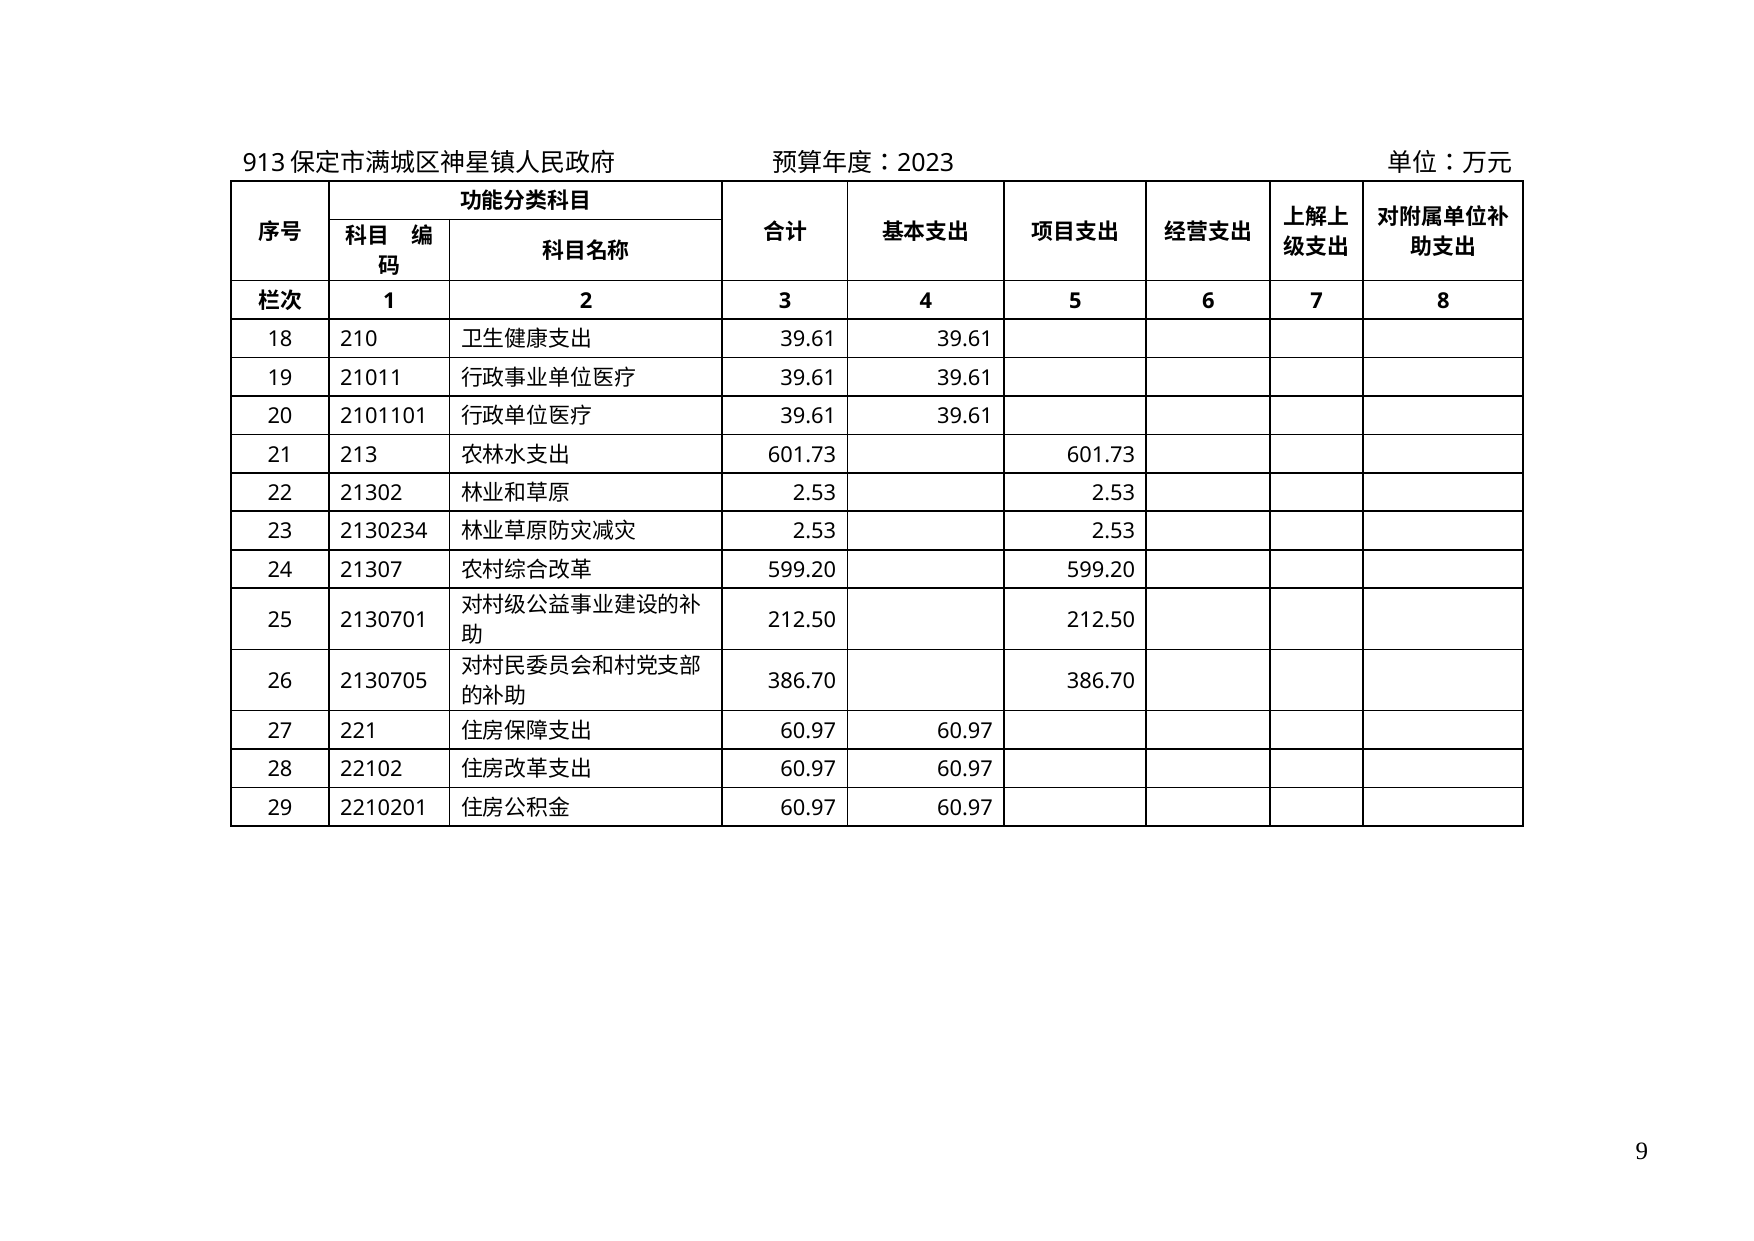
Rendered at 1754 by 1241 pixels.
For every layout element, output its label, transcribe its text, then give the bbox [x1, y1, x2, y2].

table_cell 上解上级支出 [1271, 182, 1362, 280]
table_cell 27 [232, 711, 328, 748]
table_cell [848, 551, 1003, 587]
table_cell 4 [848, 281, 1003, 318]
table_cell 2.53 [1005, 512, 1145, 549]
table_cell 21302 [330, 474, 449, 510]
table_cell 39.61 [723, 320, 847, 357]
table_cell 2130234 [330, 512, 449, 549]
table_cell [848, 474, 1003, 510]
table_cell [1005, 320, 1145, 357]
table_cell 2.53 [1005, 474, 1145, 510]
table_cell [1005, 711, 1145, 748]
table_cell [848, 512, 1003, 549]
table_cell [1364, 474, 1522, 510]
table_header 预算年度：2023 [723, 143, 1003, 180]
table_cell [1147, 750, 1269, 786]
table_cell [1271, 788, 1362, 825]
table_cell 2 [450, 281, 721, 318]
table_cell [848, 589, 1003, 648]
table_cell 2210201 [330, 788, 449, 825]
table_cell [848, 435, 1003, 472]
table_cell [1005, 358, 1145, 395]
table_cell 林业和草原 [450, 474, 721, 510]
table_cell 60.97 [723, 788, 847, 825]
table_cell 2130701 [330, 589, 449, 648]
table_cell 39.61 [848, 358, 1003, 395]
table_cell 6 [1147, 281, 1269, 318]
table_cell 住房保障支出 [450, 711, 721, 748]
table_cell 39.61 [723, 397, 847, 433]
table_cell [1364, 397, 1522, 433]
table_cell 22 [232, 474, 328, 510]
table_cell [1271, 435, 1362, 472]
table_cell [1271, 397, 1362, 433]
table_cell 1 [330, 281, 449, 318]
table_cell [1147, 788, 1269, 825]
table_cell [1271, 589, 1362, 648]
table_cell 23 [232, 512, 328, 549]
table_cell 21307 [330, 551, 449, 587]
table_cell 对村民委员会和村党支部的补助 [450, 650, 721, 709]
table_cell 合计 [723, 182, 847, 280]
table_cell 农村综合改革 [450, 551, 721, 587]
table_cell [1147, 358, 1269, 395]
table_cell 8 [1364, 281, 1522, 318]
table_cell [1364, 358, 1522, 395]
table_cell 60.97 [723, 711, 847, 748]
table_cell 22102 [330, 750, 449, 786]
table_cell [1147, 650, 1269, 709]
table_cell 26 [232, 650, 328, 709]
table_cell 28 [232, 750, 328, 786]
table_cell 599.20 [723, 551, 847, 587]
table_cell [1147, 589, 1269, 648]
table_cell 住房改革支出 [450, 750, 721, 786]
table_cell [1271, 750, 1362, 786]
table_cell 行政单位医疗 [450, 397, 721, 433]
table_cell 25 [232, 589, 328, 648]
table_cell 基本支出 [848, 182, 1003, 280]
table_cell [1364, 750, 1522, 786]
table_cell 21 [232, 435, 328, 472]
table_cell [1147, 512, 1269, 549]
table_cell 599.20 [1005, 551, 1145, 587]
table_cell 对村级公益事业建设的补助 [450, 589, 721, 648]
table_cell 39.61 [723, 358, 847, 395]
table_cell [1005, 397, 1145, 433]
table_cell [1147, 711, 1269, 748]
table_cell 农林水支出 [450, 435, 721, 472]
table_header 单位：万元 [1005, 143, 1522, 180]
table_cell [1147, 551, 1269, 587]
table_cell 行政事业单位医疗 [450, 358, 721, 395]
table_cell [1364, 788, 1522, 825]
table_header 913保定市满城区神星镇人民政府 [232, 143, 721, 180]
table_cell 卫生健康支出 [450, 320, 721, 357]
table_cell 386.70 [1005, 650, 1145, 709]
table_cell [1364, 650, 1522, 709]
table_cell [1005, 788, 1145, 825]
table_cell 601.73 [723, 435, 847, 472]
table_cell 212.50 [1005, 589, 1145, 648]
table_cell 60.97 [848, 788, 1003, 825]
table_cell 39.61 [848, 320, 1003, 357]
table_cell [1271, 358, 1362, 395]
table_cell 项目支出 [1005, 182, 1145, 280]
table_cell 60.97 [848, 750, 1003, 786]
table_cell 7 [1271, 281, 1362, 318]
table_cell [1005, 750, 1145, 786]
table_cell 林业草原防灾减灾 [450, 512, 721, 549]
table_cell [1147, 397, 1269, 433]
table_cell 2101101 [330, 397, 449, 433]
table_cell [1147, 320, 1269, 357]
table_cell 19 [232, 358, 328, 395]
table_cell 科目 编码 [330, 220, 449, 280]
table_cell 2130705 [330, 650, 449, 709]
table_cell 212.50 [723, 589, 847, 648]
table_cell 210 [330, 320, 449, 357]
table_cell 科目名称 [450, 220, 721, 280]
table_cell 60.97 [848, 711, 1003, 748]
table_cell 601.73 [1005, 435, 1145, 472]
table_cell [1271, 551, 1362, 587]
table_cell [1364, 512, 1522, 549]
table_cell 213 [330, 435, 449, 472]
table_cell [1271, 512, 1362, 549]
table_cell 60.97 [723, 750, 847, 786]
table_cell [1271, 650, 1362, 709]
table_cell 21011 [330, 358, 449, 395]
table_cell 386.70 [723, 650, 847, 709]
table_cell 20 [232, 397, 328, 433]
table_cell [1271, 474, 1362, 510]
table_cell 5 [1005, 281, 1145, 318]
table_cell 3 [723, 281, 847, 318]
table_cell [1364, 589, 1522, 648]
table_cell [1364, 320, 1522, 357]
table_cell [1147, 435, 1269, 472]
table_cell 2.53 [723, 474, 847, 510]
table_cell [848, 650, 1003, 709]
table_cell 对附属单位补助支出 [1364, 182, 1522, 280]
table_cell 序号 [232, 182, 328, 280]
table_cell 住房公积金 [450, 788, 721, 825]
table_cell 18 [232, 320, 328, 357]
table_cell [1147, 474, 1269, 510]
table_cell 221 [330, 711, 449, 748]
table_cell 功能分类科目 [330, 182, 721, 219]
table_cell [1364, 551, 1522, 587]
table_cell [1364, 711, 1522, 748]
table_cell [1271, 711, 1362, 748]
table_cell [1364, 435, 1522, 472]
table_cell 24 [232, 551, 328, 587]
table_cell 2.53 [723, 512, 847, 549]
table_cell 39.61 [848, 397, 1003, 433]
table_cell 29 [232, 788, 328, 825]
table_cell [1271, 320, 1362, 357]
table_cell 栏次 [232, 281, 328, 318]
table_cell 经营支出 [1147, 182, 1269, 280]
